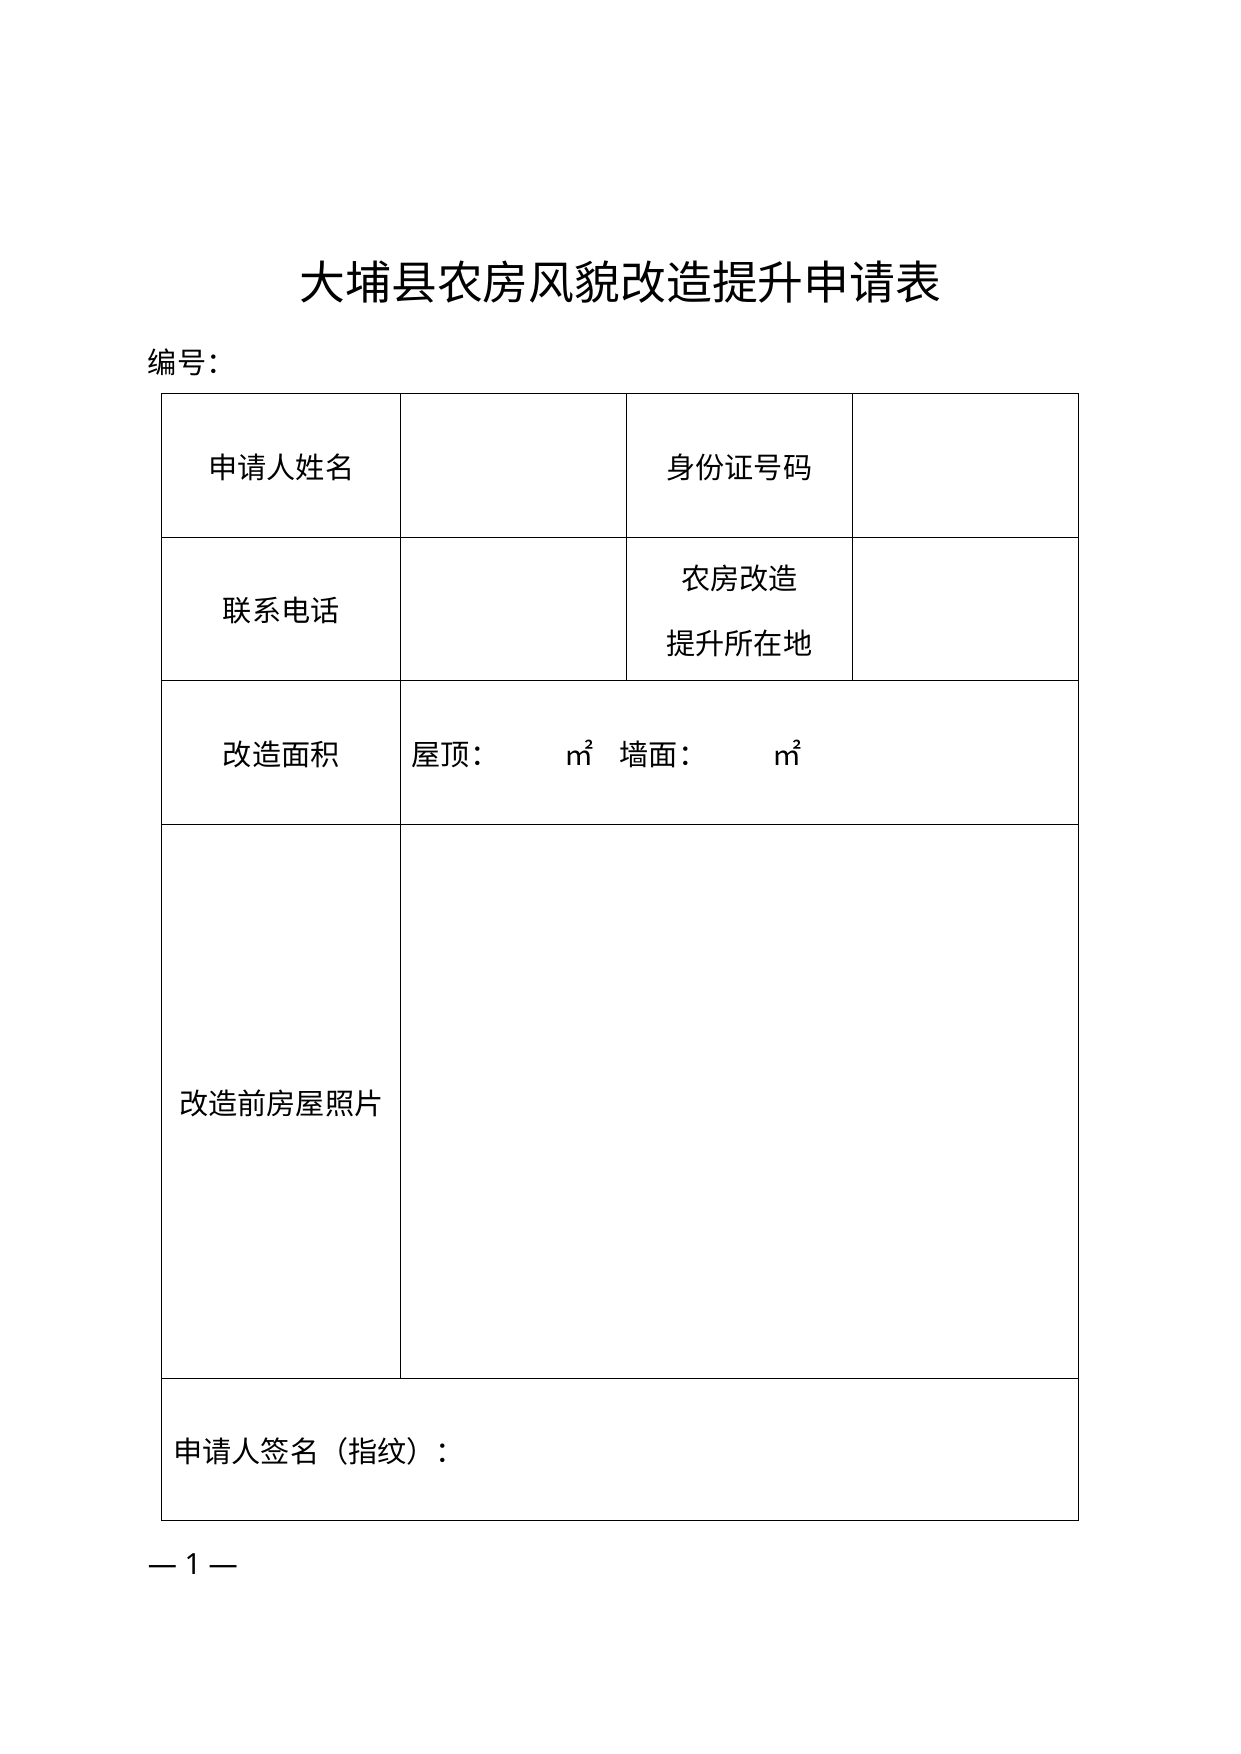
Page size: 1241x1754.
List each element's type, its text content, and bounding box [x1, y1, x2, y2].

text 大埔县农房风貌改造提升申请表 [148, 231, 1093, 328]
table_cell [401, 538, 626, 680]
table_cell [853, 538, 1078, 680]
text 编号： [148, 328, 1093, 393]
table_header 身份证号码 [627, 394, 852, 537]
table_cell 申请人签名（指纹）： [162, 1379, 1078, 1520]
table_cell 改造前房屋照片 [162, 825, 400, 1378]
table_header [401, 394, 626, 537]
table_header [853, 394, 1078, 537]
table_header 申请人姓名 [162, 394, 400, 537]
table_cell [401, 825, 1078, 1378]
table_cell 改造面积 [162, 681, 400, 824]
table_cell 农房改造 提升所在地 [627, 538, 852, 680]
table_cell 屋顶： ㎡ 墙面： ㎡ [401, 681, 1078, 824]
table_cell 联系电话 [162, 538, 400, 680]
